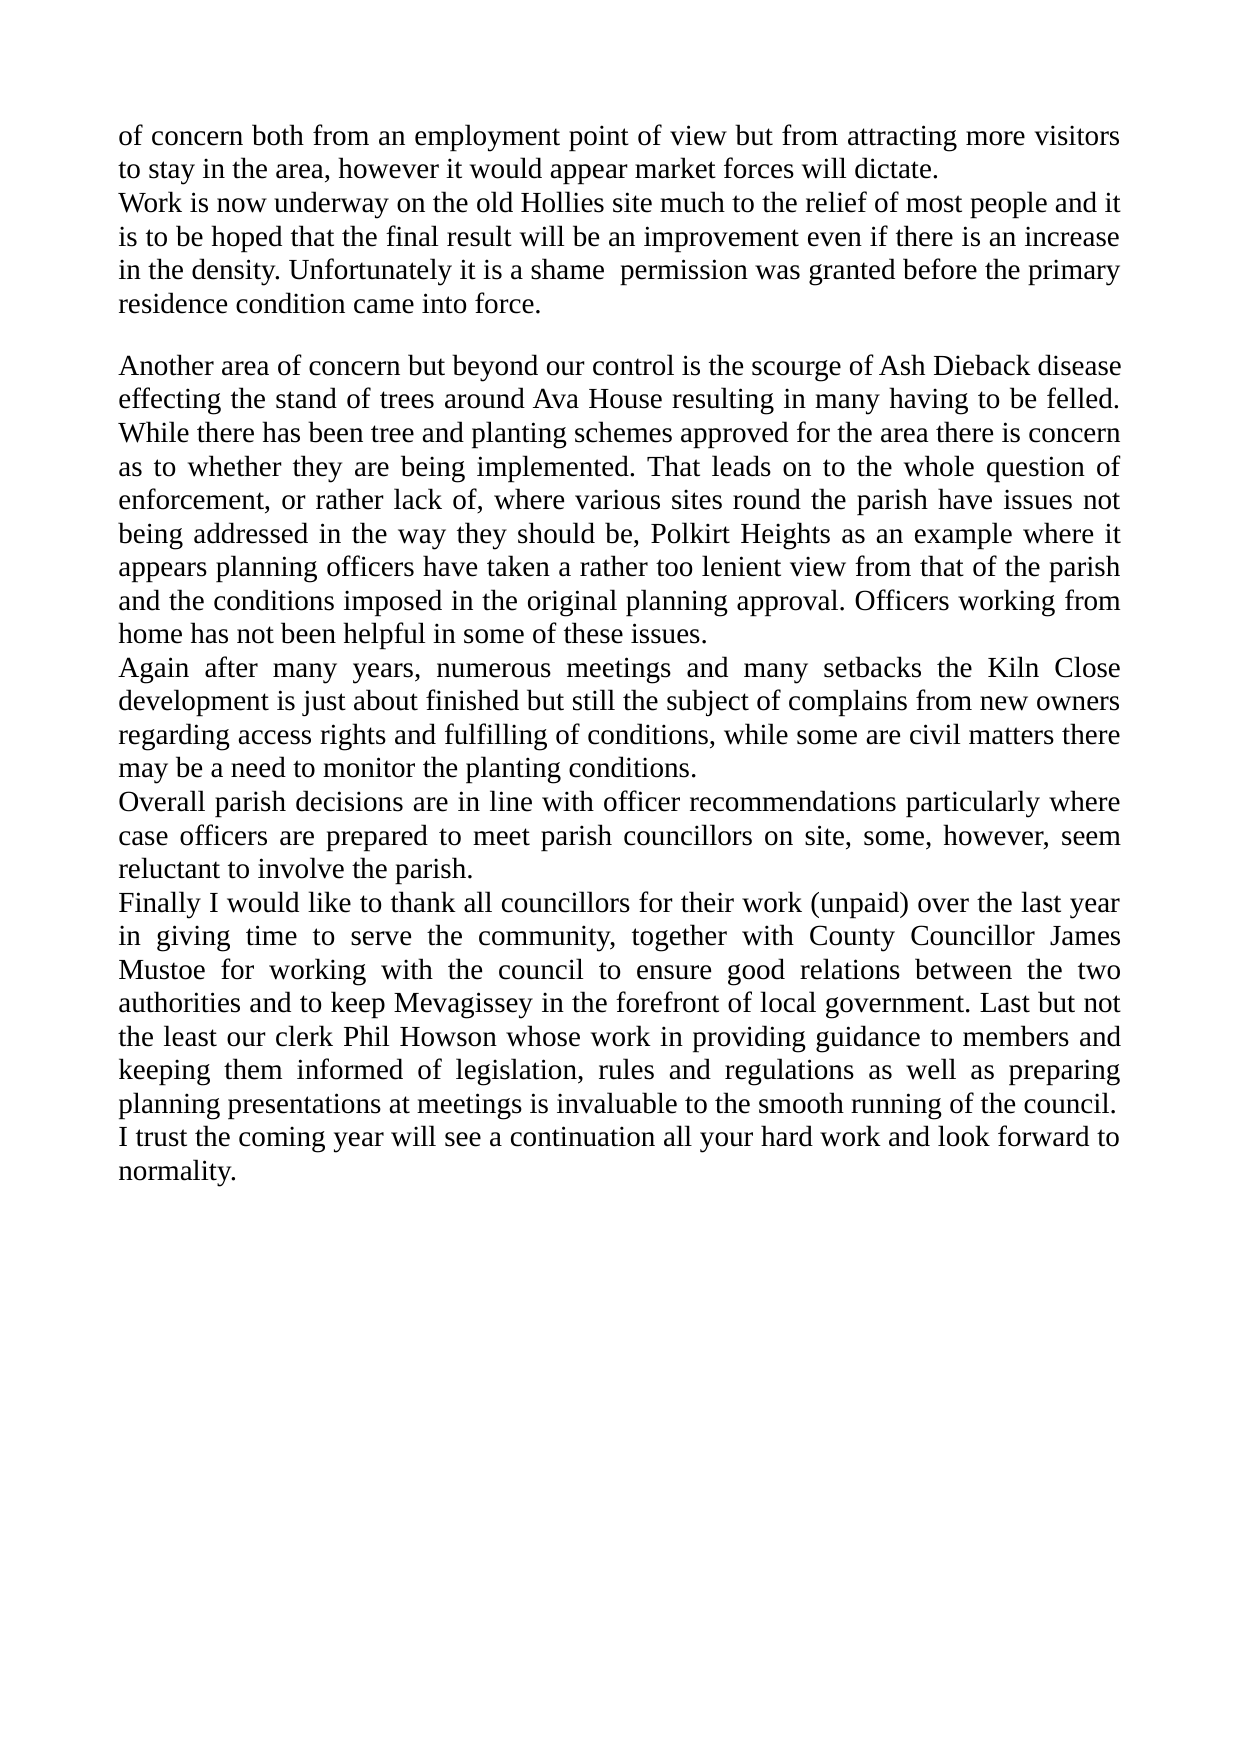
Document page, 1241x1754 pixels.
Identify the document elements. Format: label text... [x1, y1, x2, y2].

text Another area of concern but beyond our control is the scourge of Ash Dieback disease effecting the stand of trees around Ava House resulting in many having to be felled. While there has been tree and planting schemes approved for the area there is concern as to whether they are being implemented. That leads on to the whole question of enforcement, or rather lack of, where various sites round the parish have issues not being addressed in the way they should be, Polkirt Heights as an example where it appears planning officers have taken a rather too lenient view from that of the parish and the conditions imposed in the original planning approval. Officers working from home has not been helpful in some of these issues. [118, 348, 1122, 650]
text Finally I would like to thank all councillors for their work (unpaid) over the last year in giving time to serve the community, together with County Councillor James Mustoe for working with the council to ensure good relations between the two authorities and to keep Mevagissey in the forefront of local government. Last but not the least our clerk Phil Howson whose work in providing guidance to members and keeping them informed of legislation, rules and regulations as well as preparing planning presentations at meetings is invaluable to the smooth running of the council. [118, 885, 1122, 1119]
text Work is now underway on the old Hollies site much to the relief of most people and it is to be hoped that the final result will be an improvement even if there is an increase in the density. Unfortunately it is a shame permission was granted before the primary residence condition came into force. [118, 185, 1122, 319]
text I trust the coming year will see a continuation all your hard work and look forward to normality. [118, 1119, 1122, 1187]
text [118, 118, 1122, 185]
text Again after many years, numerous meetings and many setbacks the Kiln Close development is just about finished but still the subject of complains from new owners regarding access rights and fulfilling of conditions, while some are civil matters there may be a need to monitor the planting conditions. [118, 650, 1122, 784]
text Overall parish decisions are in line with officer recommendations particularly where case officers are prepared to meet parish councillors on site, some, however, seem reluctant to involve the parish. [118, 784, 1122, 885]
